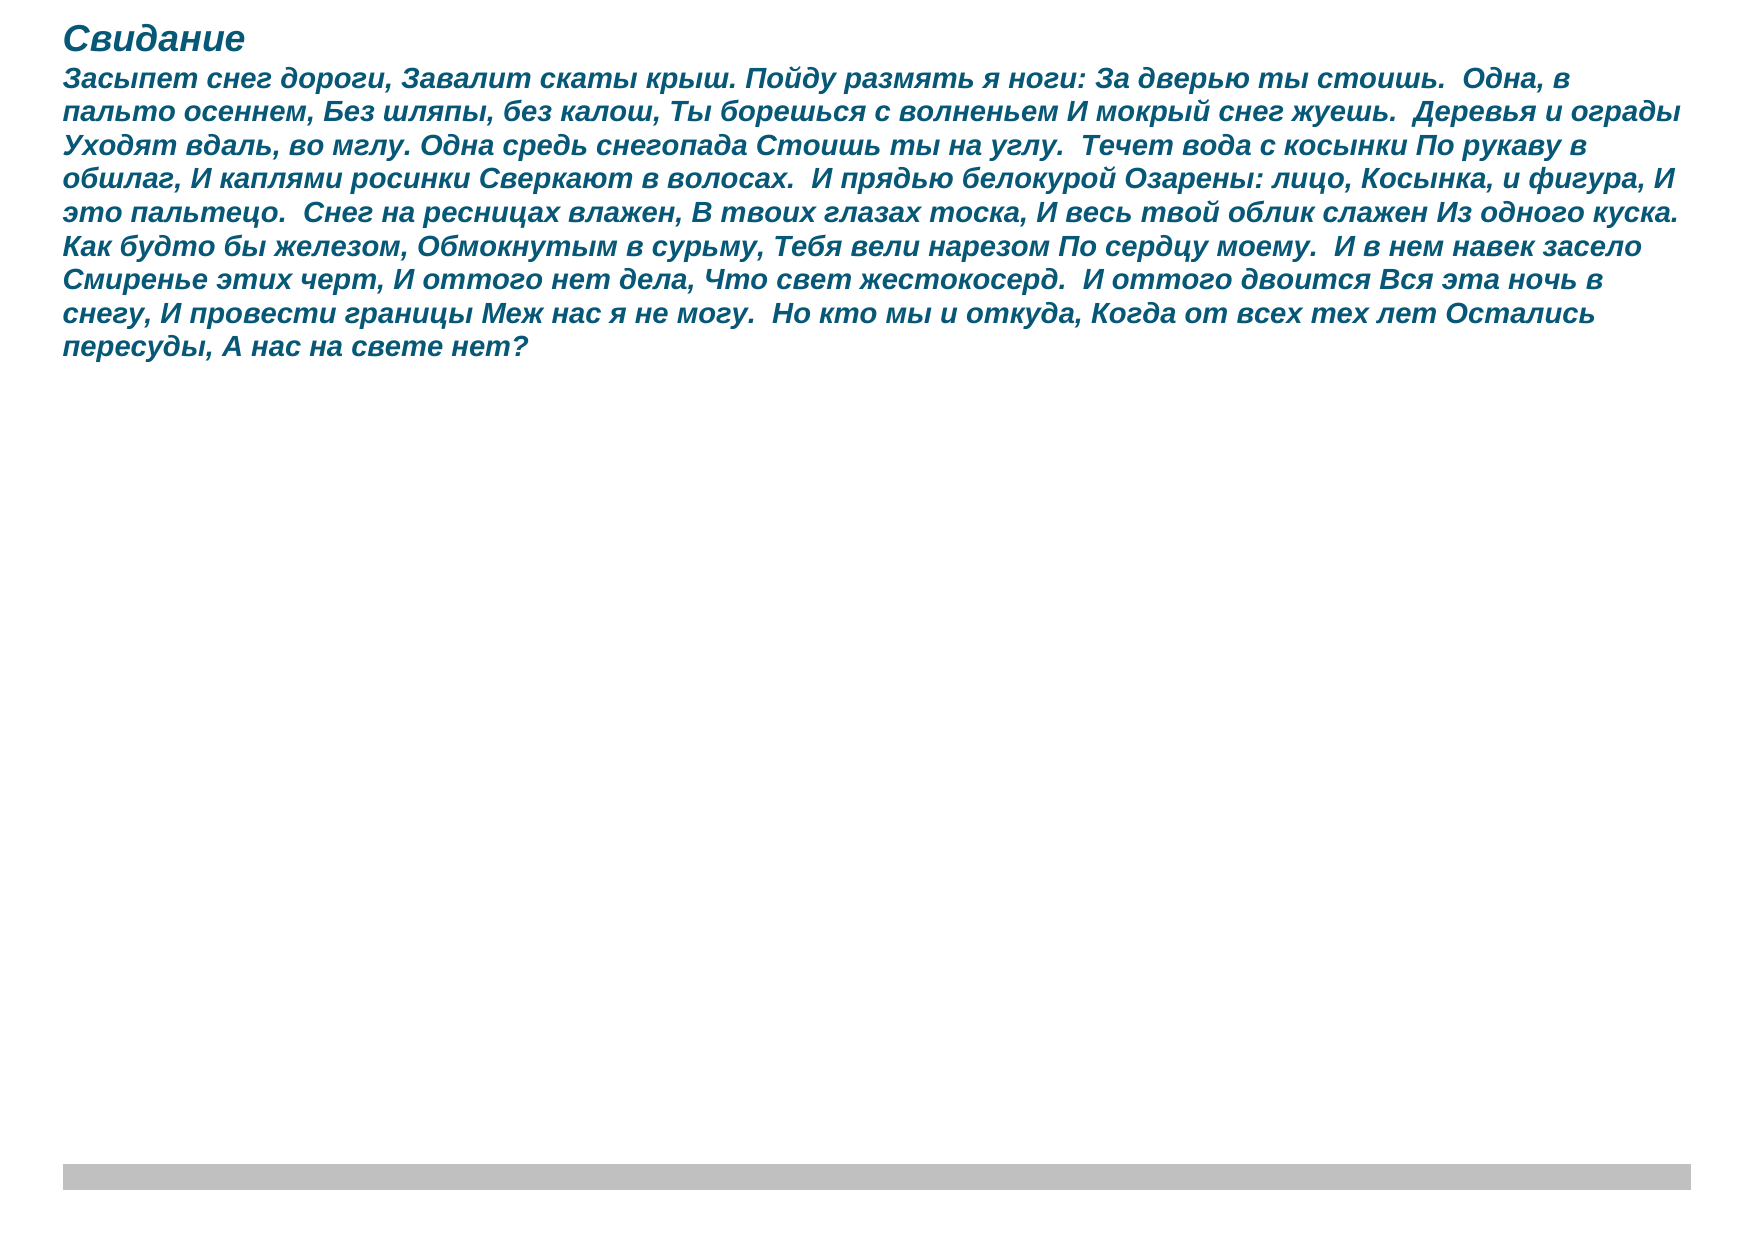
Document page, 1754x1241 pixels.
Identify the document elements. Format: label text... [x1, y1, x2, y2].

text Засыпет снег дороги, [62, 61, 1691, 363]
subtitle Свидание [62, 17, 1691, 60]
